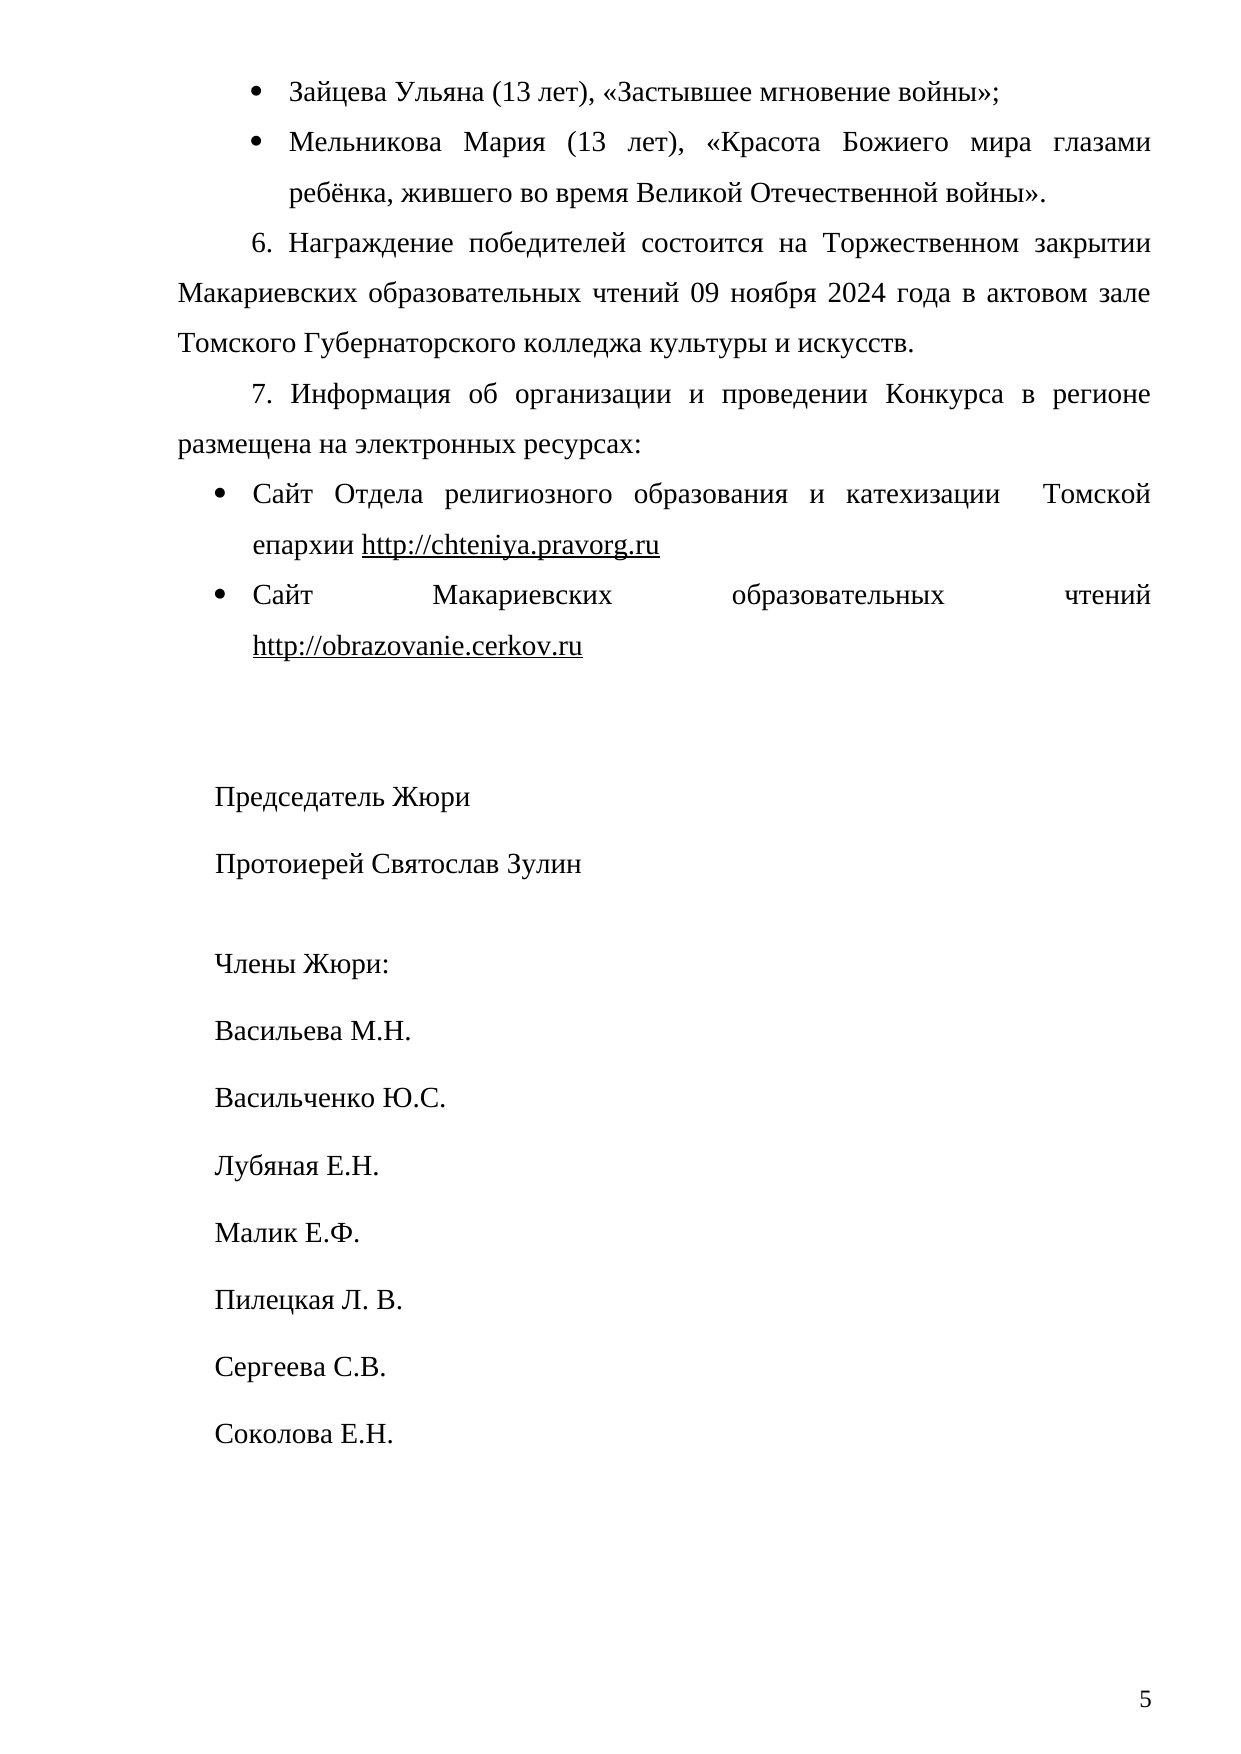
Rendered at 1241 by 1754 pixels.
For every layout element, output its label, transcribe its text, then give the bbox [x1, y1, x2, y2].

text Соколова Е.Н. [214, 1416, 1152, 1449]
list Сайт Макариевских образовательных чтений http://obrazovanie.cerkov.ru [215, 577, 1152, 661]
text Лубяная Е.Н. [214, 1148, 1152, 1181]
list Зайцева Ульяна (13 лет), «Застывшее мгновение войны»; [251, 74, 1152, 107]
text Члены Жюри: [177, 946, 1152, 980]
text Председатель Жюри [214, 779, 1152, 812]
text Малик Е.Ф. [214, 1215, 1152, 1248]
text 6. Награждение победителей состоится на Торжественном закрытии Макариевских образовательных чтений 09 ноября 2024 года в актовом зале Томского Губернаторского колледжа культуры и искусств. [177, 225, 1152, 359]
text Пилецкая Л. В. [214, 1282, 1152, 1315]
list Мельникова Мария (13 лет), «Красота Божиего мира глазами ребёнка, жившего во время Великой Отечественной войны». [251, 124, 1152, 208]
text Сергеева С.В. [214, 1349, 1152, 1382]
text Васильева М.Н. [214, 1013, 1152, 1047]
text Васильченко Ю.С. [214, 1081, 1152, 1114]
list Сайт Отдела религиозного образования и катехизации Томской епархии http://chteniya.pravorg.ru [215, 477, 1152, 561]
text Протоиерей Святослав Зулин [215, 846, 1152, 879]
text 7. Информация об организации и проведении Конкурса в регионе размещена на электронных ресурсах: [177, 376, 1152, 460]
